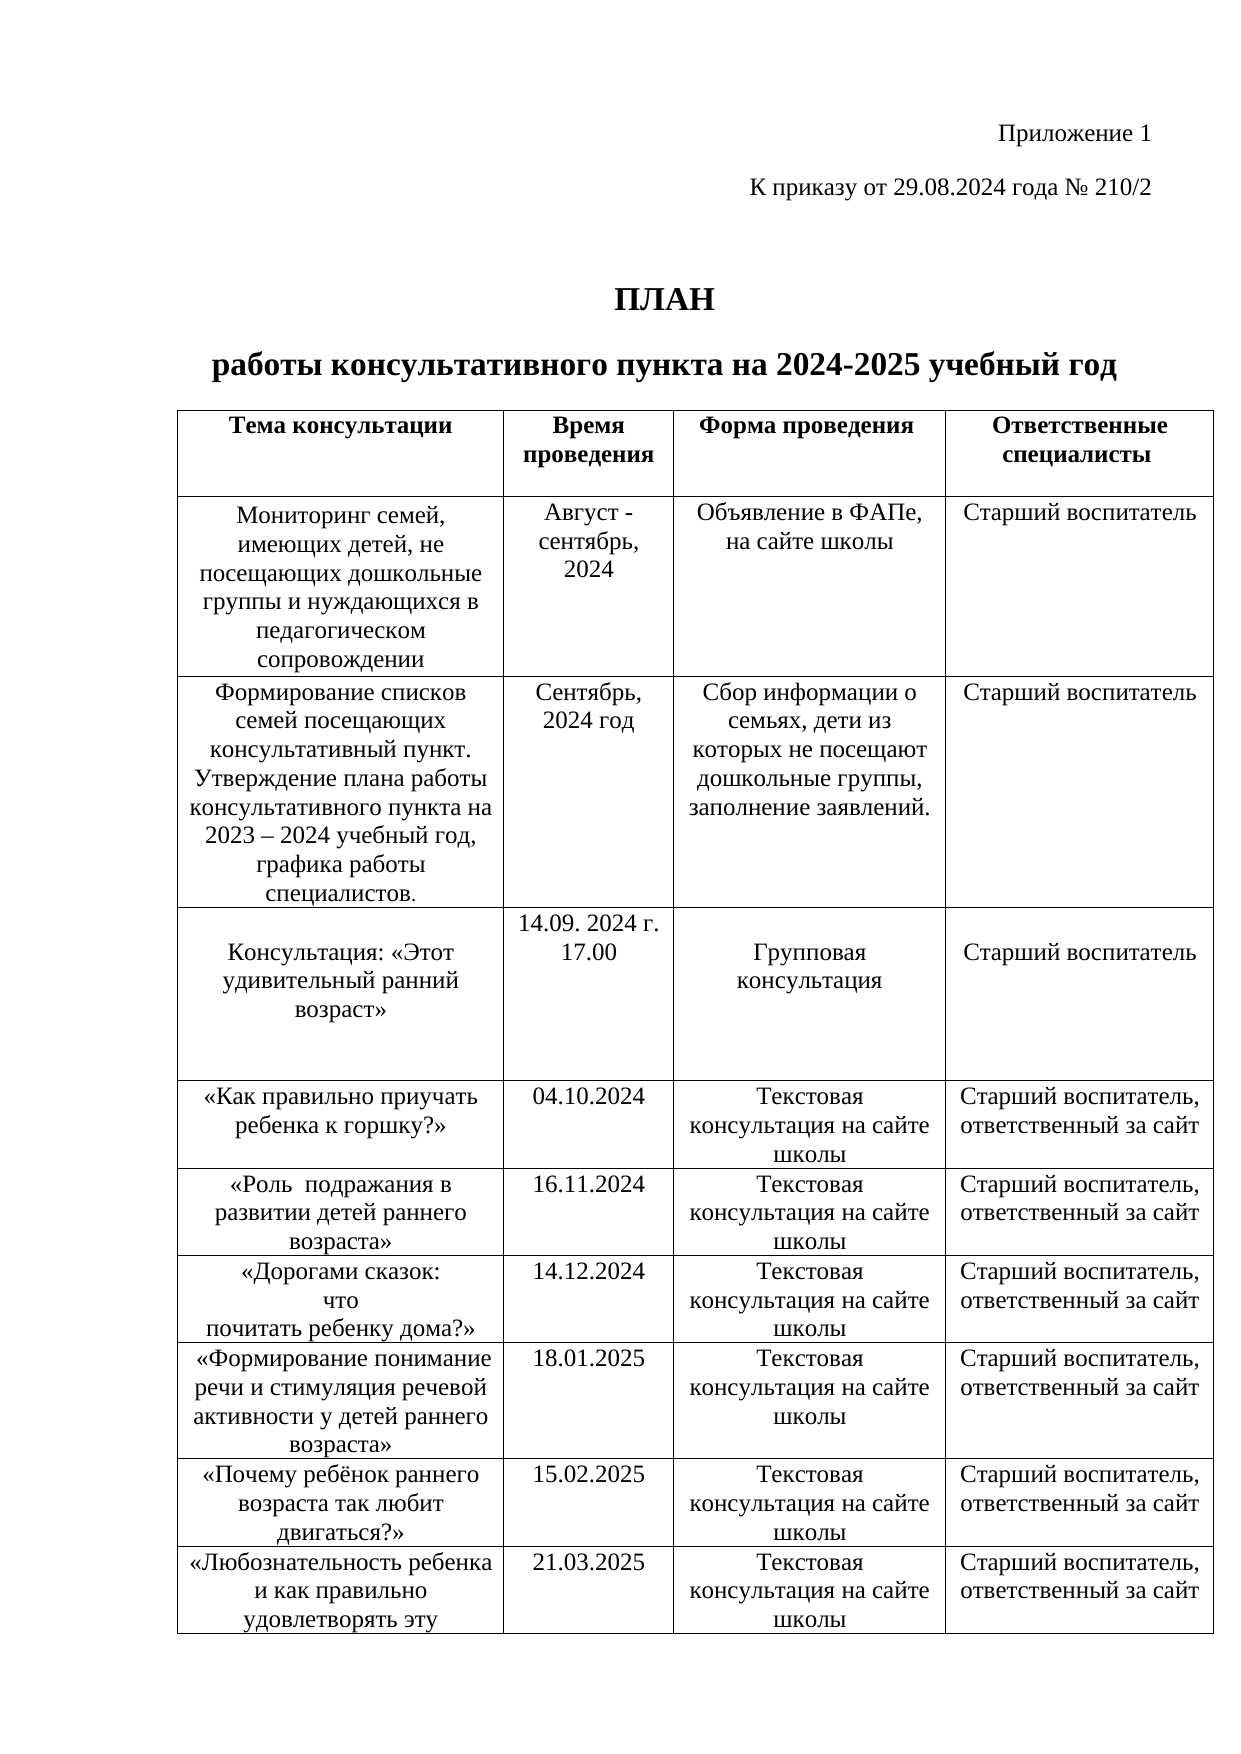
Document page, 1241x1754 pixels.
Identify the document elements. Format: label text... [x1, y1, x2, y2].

table_cell Август -сентябрь, 2024 [504, 497, 673, 676]
table_cell 14.09. 2024 г. 17.00 [504, 908, 673, 1080]
table_cell Консультация: «Этот удивительный ранний возраст» [178, 908, 503, 1080]
table_cell 14.12.2024 [504, 1256, 673, 1342]
table_cell Групповая консультация [674, 908, 945, 1080]
table_cell 21.03.2025 [504, 1547, 673, 1633]
table_header Форма проведения [674, 411, 945, 496]
table_cell Старший воспитатель [946, 677, 1213, 907]
table_cell Текстовая консультация на сайте школы [674, 1459, 945, 1546]
table_cell Текстовая консультация на сайте школы [674, 1081, 945, 1168]
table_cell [946, 1547, 1213, 1633]
table_cell «Дорогами сказок: что почитать ребенку дома?» [178, 1256, 503, 1342]
table_cell 16.11.2024 [504, 1169, 673, 1255]
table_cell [674, 1547, 945, 1633]
table_cell Старший воспитатель, ответственный за сайт [946, 1169, 1213, 1255]
text Приложение 1 [177, 118, 1152, 147]
table_cell Старший воспитатель, ответственный за сайт [946, 1081, 1213, 1168]
table_cell Текстовая консультация на сайте школы [674, 1169, 945, 1255]
table_cell Старший воспитатель [946, 497, 1213, 676]
table_header Ответственные специалисты [946, 411, 1213, 496]
table_cell Сентябрь, 2024 год [504, 677, 673, 907]
table_header Тема консультации [178, 411, 503, 496]
table_cell Старший воспитатель, ответственный за сайт [946, 1256, 1213, 1342]
table_cell Старший воспитатель [946, 908, 1213, 1080]
table_cell Объявление в ФАПе, на сайте школы [674, 497, 945, 676]
table_cell Сбор информации о семьях, дети из которых не посещают дошкольные группы, заполнение заявлений. [674, 677, 945, 907]
text работы консультативного пункта на 2024-2025 учебный год [177, 344, 1152, 383]
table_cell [178, 1547, 503, 1633]
table_cell 04.10.2024 [504, 1081, 673, 1168]
table_cell Старший воспитатель, ответственный за сайт [946, 1343, 1213, 1458]
table_cell Текстовая консультация на сайте школы [674, 1343, 945, 1458]
text ПЛАН [177, 280, 1152, 318]
text К приказу от 29.08.2024 года № 210/2 [177, 172, 1152, 201]
table_cell Текстовая консультация на сайте школы [674, 1256, 945, 1342]
table_cell «Роль подражания в развитии детей раннего возраста» [178, 1169, 503, 1255]
table_cell «Почему ребёнок раннего возраста так любит двигаться?» [178, 1459, 503, 1546]
table_cell «Формирование понимание речи и стимуляция речевой активности у детей раннего возраста» [178, 1343, 503, 1458]
table_cell Старший воспитатель, ответственный за сайт [946, 1459, 1213, 1546]
table_header Время проведения [504, 411, 673, 496]
table_cell Мониторинг семей, имеющих детей, не посещающих дошкольные группы и нуждающихся в педагогическом сопровождении [178, 497, 503, 676]
table_cell «Как правильно приучать ребенка к горшку?» [178, 1081, 503, 1168]
table_cell 18.01.2025 [504, 1343, 673, 1458]
table_cell Формирование списков семей посещающих консультативный пункт. Утверждение плана работы консультативного пункта на 2023 – 2024 учебный год, графика работы специалистов. [178, 677, 503, 907]
table_cell 15.02.2025 [504, 1459, 673, 1546]
